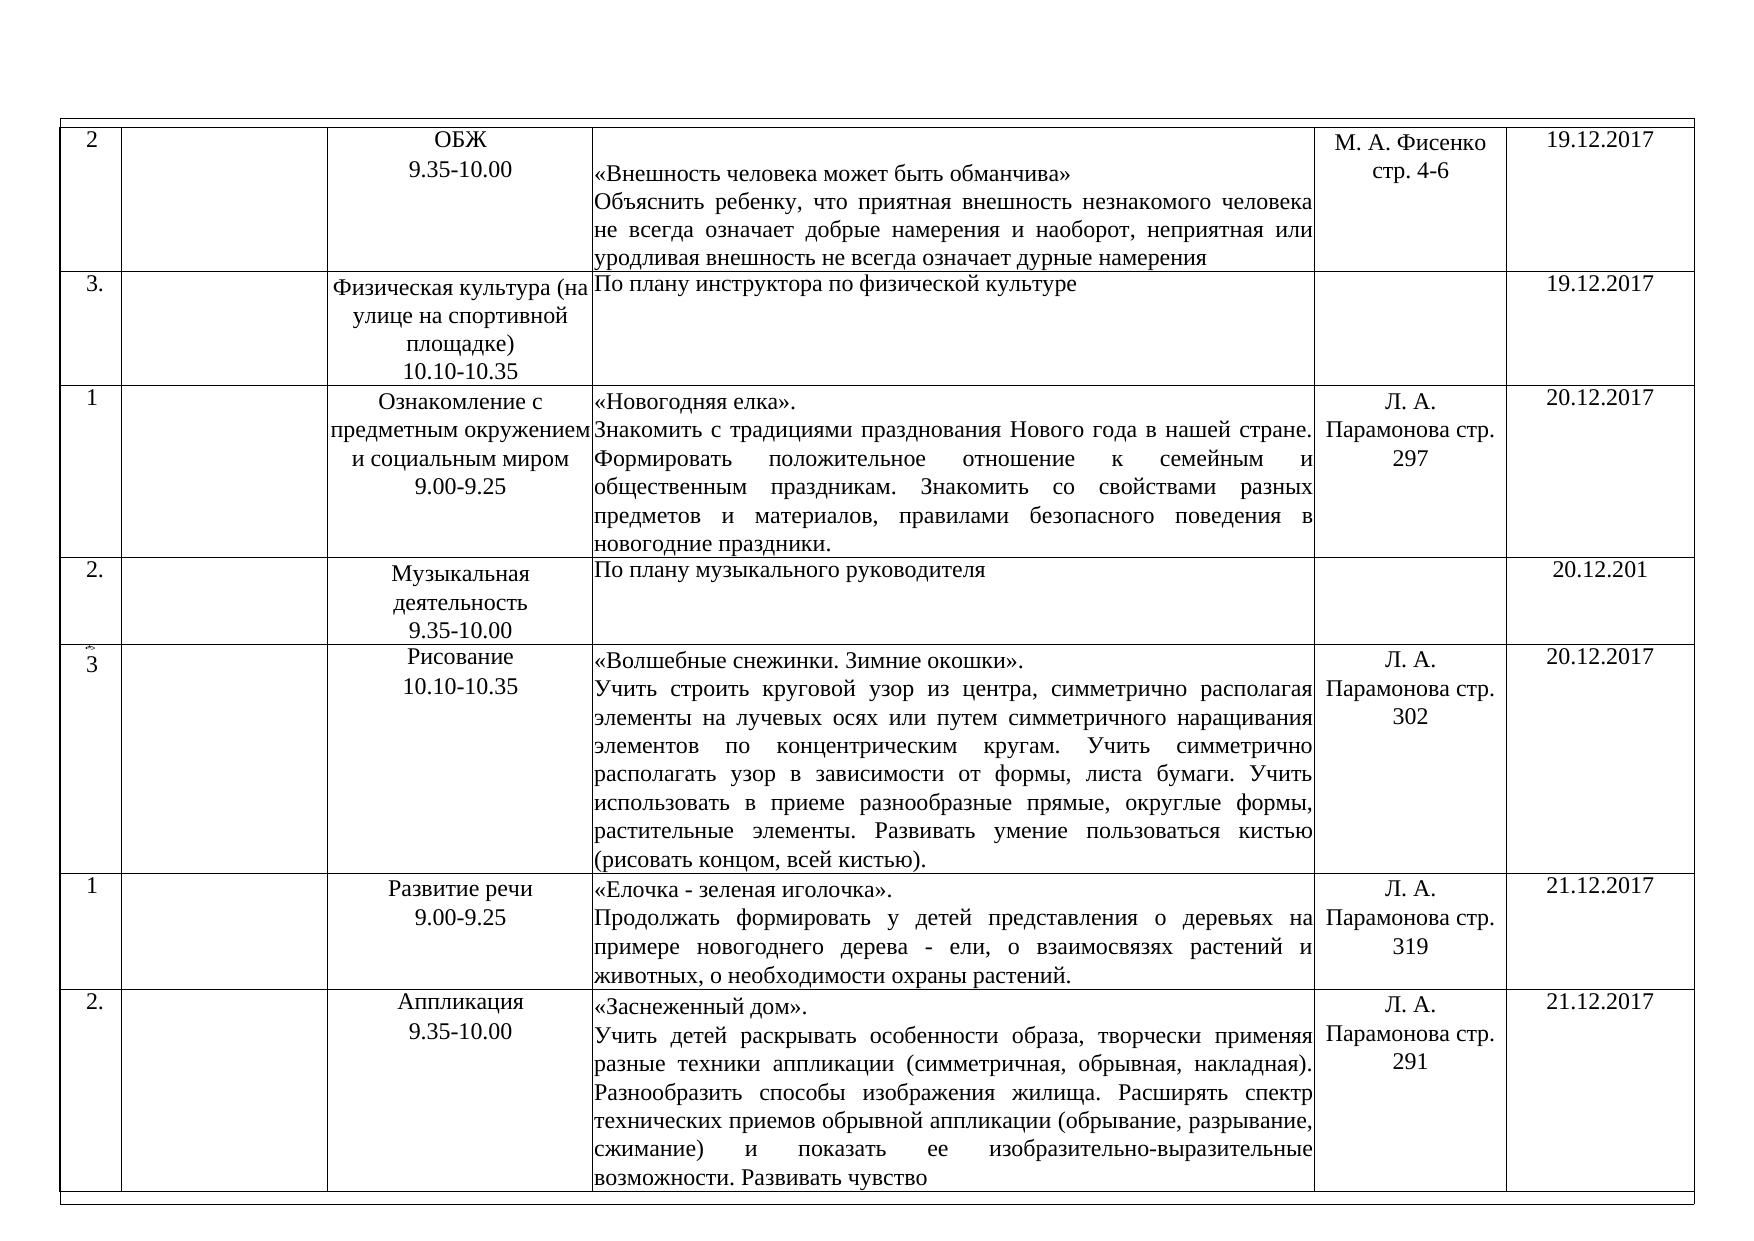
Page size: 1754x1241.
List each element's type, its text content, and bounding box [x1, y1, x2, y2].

table_cell [122, 874, 327, 989]
table_cell «Елочка - зеленая иголочка». Продолжать формировать у детей представления о деревьях на примере новогоднего дерева - ели, о взаимосвязях растений и животных, о необходимости охраны растений. [593, 874, 1314, 989]
table_header ОБЖ 9.35-10.00 [328, 128, 592, 271]
table_cell 2. [61, 558, 121, 644]
table_cell 21.12.2017 [1507, 874, 1694, 989]
table_cell 20.12.201 [1507, 558, 1694, 644]
table_cell Рисование 10.10-10.35 [328, 645, 592, 873]
table_cell [122, 990, 327, 1191]
table_cell 20.12.2017 [1507, 645, 1694, 873]
table_cell 20.12.2017 [1507, 386, 1694, 557]
table_cell «Новогодняя елка». Знакомить с традициями празднования Нового года в нашей стране. Формировать положительное отношение к семейным и общественным праздникам. Знакомить со свойствами разных предметов и материалов, правилами безопасного поведения в новогодние праздники. [593, 386, 1314, 557]
table_header 2 [61, 128, 121, 271]
table_cell Аппликация 9.35-10.00 [328, 990, 592, 1191]
table_cell «Заснеженный дом». Учить детей раскрывать особенности образа, творчески применяя разные техники аппликации (симметричная, обрывная, накладная). Разнообразить способы изображения жилища. Расширять спектр технических приемов обрывной аппликации (обрывание, разрывание, сжимание) и показать ее изобразительно-выразительные возможности. Развивать чувство [593, 990, 1314, 1191]
table_header «Внешность человека может быть обманчива» Объяснить ребенку, что приятная внешность незнакомого человека не всегда означает добрые намерения и наоборот, неприятная или уродливая внешность не всегда означает дурные намерения [593, 128, 1314, 271]
table_cell Л. А. Парамонова стр. 302 [1315, 645, 1506, 873]
table_cell 1 [61, 386, 121, 557]
table_cell 2. [61, 990, 121, 1191]
table_header 19.12.2017 [1507, 128, 1694, 271]
table_cell Л. А. Парамонова стр. 319 [1315, 874, 1506, 989]
table_cell 1 [61, 874, 121, 989]
table_cell Развитие речи 9.00-9.25 [328, 874, 592, 989]
table_cell •*> 3 [61, 645, 121, 873]
table_cell [122, 645, 327, 873]
table_cell [122, 558, 327, 644]
table_cell 3. [61, 272, 121, 385]
table_cell [122, 386, 327, 557]
table_cell [122, 272, 327, 385]
table_cell 21.12.2017 [1507, 990, 1694, 1191]
table_cell Л. А. Парамонова стр. 297 [1315, 386, 1506, 557]
table_cell По плану музыкального руководителя [593, 558, 1314, 644]
table_header [122, 128, 327, 271]
table_header М. А. Фисенко стр. 4-6 [1315, 128, 1506, 271]
table_cell Музыкальная деятельность 9.35-10.00 [328, 558, 592, 644]
table_cell По плану инструктора по физической культуре [593, 272, 1314, 385]
table_cell Ознакомление с предметным окружением и социальным миром 9.00-9.25 [328, 386, 592, 557]
table_cell [1315, 272, 1506, 385]
table_cell Физическая культура (на улице на спортивной площадке) 10.10-10.35 [328, 272, 592, 385]
table_cell Л. А. Парамонова стр. 291 [1315, 990, 1506, 1191]
table_cell «Волшебные снежинки. Зимние окошки». Учить строить круговой узор из центра, симметрично располагая элементы на лучевых осях или путем симметричного наращивания элементов по концентрическим кругам. Учить симметрично располагать узор в зависимости от формы, листа бумаги. Учить использовать в приеме разнообразные прямые, округлые формы, растительные элементы. Развивать умение пользоваться кистью (рисовать концом, всей кистью). [593, 645, 1314, 873]
table_cell 19.12.2017 [1507, 272, 1694, 385]
table_cell [1315, 558, 1506, 644]
